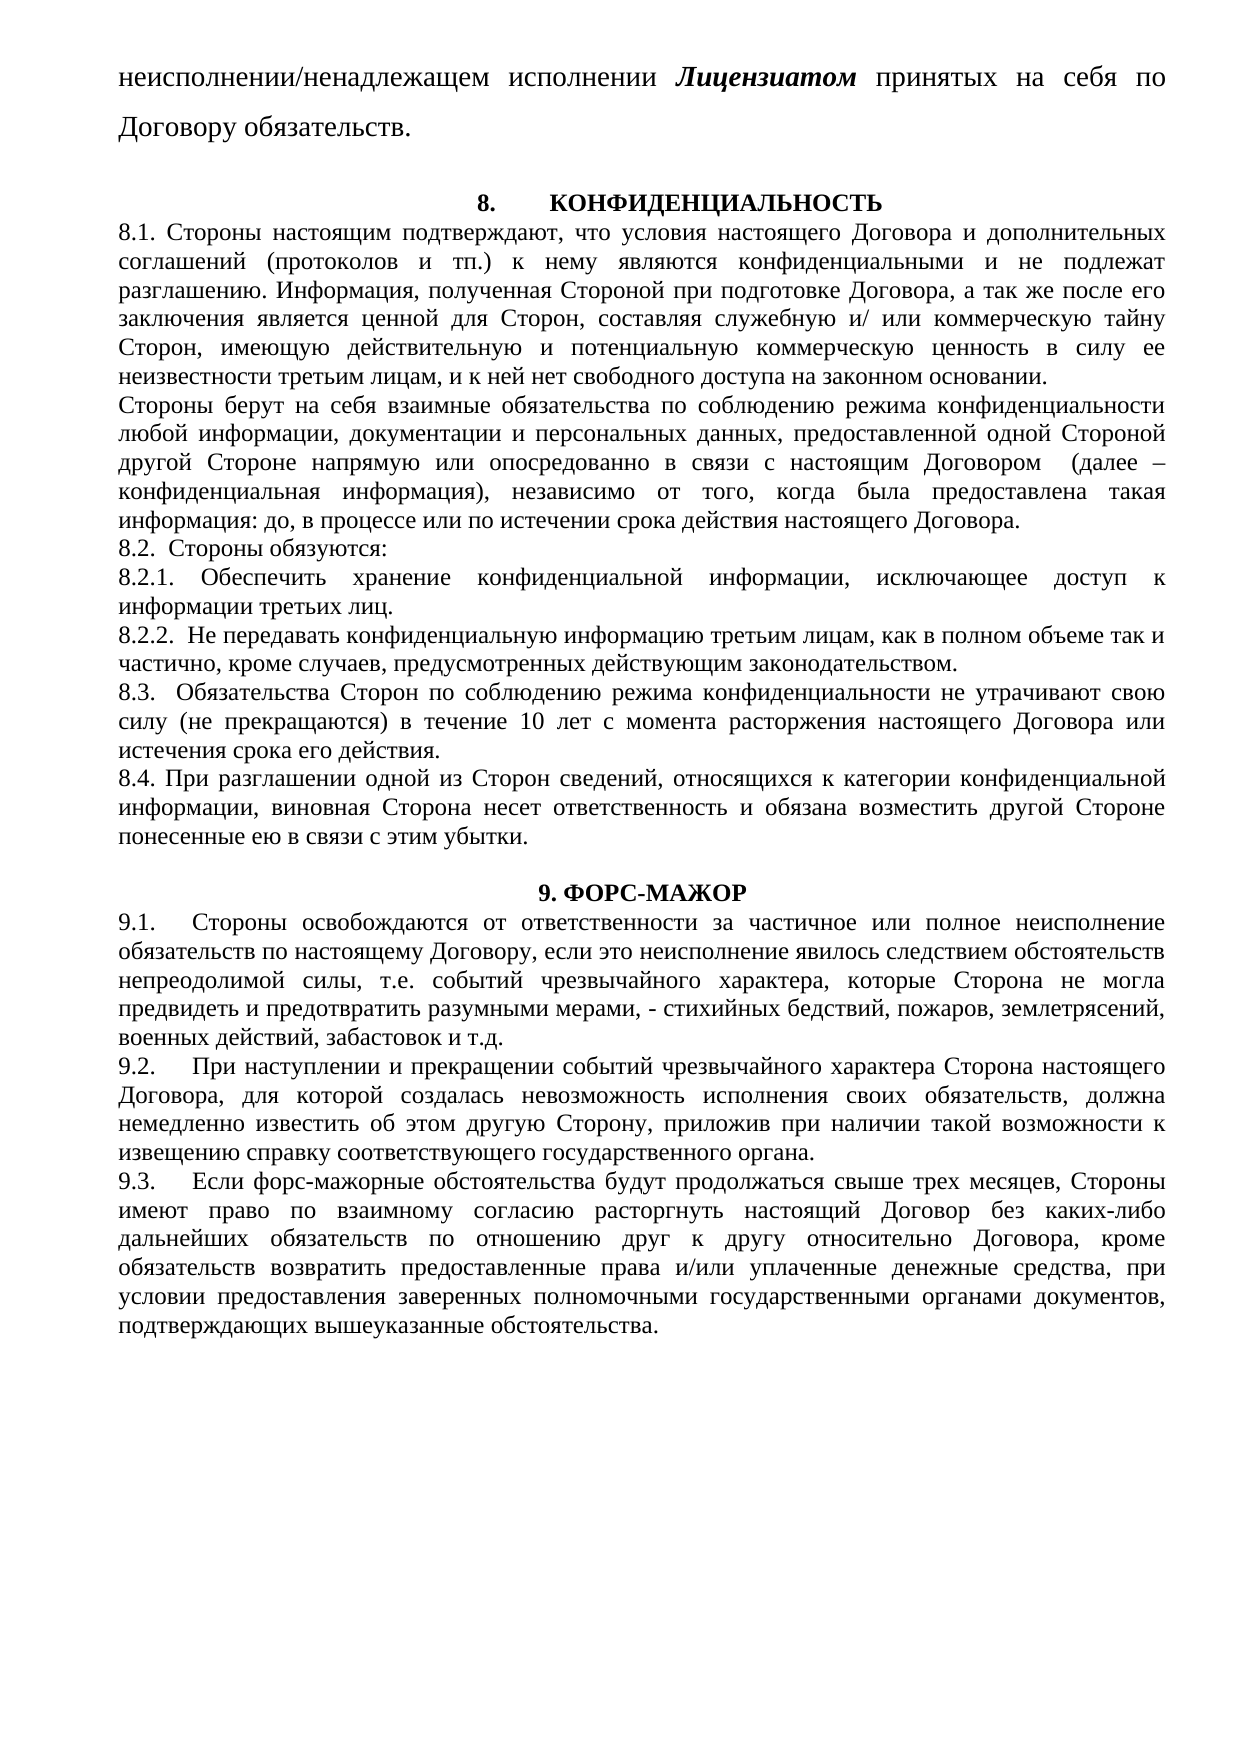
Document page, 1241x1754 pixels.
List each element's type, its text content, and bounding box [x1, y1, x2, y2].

list 8.4. При разглашении одной из Сторон сведений, относящихся к категории конфиденциальной информации, виновная Сторона несет ответственность и обязана возместить другой Стороне понесенные ею в связи с этим убытки. [118, 763, 1167, 850]
list 9. ФОРС-МАЖОР [118, 878, 1167, 907]
list 8.1. Стороны настоящим подтверждают, что условия настоящего Договора и дополнительных соглашений (протоколов и тп.) к нему являются конфиденциальными и не подлежат разглашению. Информация, полученная Стороной при подготовке Договора, а так же после его заключения является ценной для Сторон, составляя служебную и/ или коммерческую тайну Сторон, имеющую действительную и потенциальную коммерческую ценность в силу ее неизвестности третьим лицам, и к ней нет свободного доступа на законном основании. [118, 217, 1167, 390]
list 8.3. Обязательства Сторон по соблюдению режима конфиденциальности не утрачивают свою силу (не прекращаются) в течение 10 лет с момента расторжения настоящего Договора или истечения срока его действия. [118, 677, 1167, 763]
list 9.2. При наступлении и прекращении событий чрезвычайного характера Сторона настоящего Договора, для которой создалась невозможность исполнения своих обязательств, должна немедленно известить об этом другую Сторону, приложив при наличии такой возможности к извещению справку соответствующего государственного органа. [118, 1051, 1167, 1166]
list 9.3. Если форс-мажорные обстоятельства будут продолжаться свыше трех месяцев, Стороны имеют право по взаимному согласию расторгнуть настоящий Договор без каких-либо дальнейших обязательств по отношению друг к другу относительно Договора, кроме обязательств возвратить предоставленные права и/или уплаченные денежные средства, при условии предоставления заверенных полномочными государственными органами документов, подтверждающих вышеуказанные обстоятельства. [118, 1166, 1167, 1338]
list 9.1. Стороны освобождаются от ответственности за частичное или полное неисполнение обязательств по настоящему Договору, если это неисполнение явилось следствием обстоятельств непреодолимой силы, т.е. событий чрезвычайного характера, которые Сторона не могла предвидеть и предотвратить разумными мерами, - стихийных бедствий, пожаров, землетрясений, военных действий, забастовок и т.д. [118, 907, 1167, 1051]
list 8.2.1. Обеспечить хранение конфиденциальной информации, исключающее доступ к информации третьих лиц. [118, 562, 1167, 620]
list 8.2.2. Не передавать конфиденциальную информацию третьим лицам, как в полном объеме так и частично, кроме случаев, предусмотренных действующим законодательством. [118, 620, 1167, 677]
list 8. КОНФИДЕНЦИАЛЬНОСТЬ [193, 188, 1167, 217]
list 8.2. Стороны обязуются: [118, 533, 1167, 562]
list Стороны берут на себя взаимные обязательства по соблюдению режима конфиденциальности любой информации, документации и персональных данных, предоставленной одной Стороной другой Стороне напрямую или опосредованно в связи с настоящим Договором (далее – конфиденциальная информация), независимо от того, когда была предоставлена такая информация: до, в процессе или по истечении срока действия настоящего Договора. [118, 390, 1167, 533]
